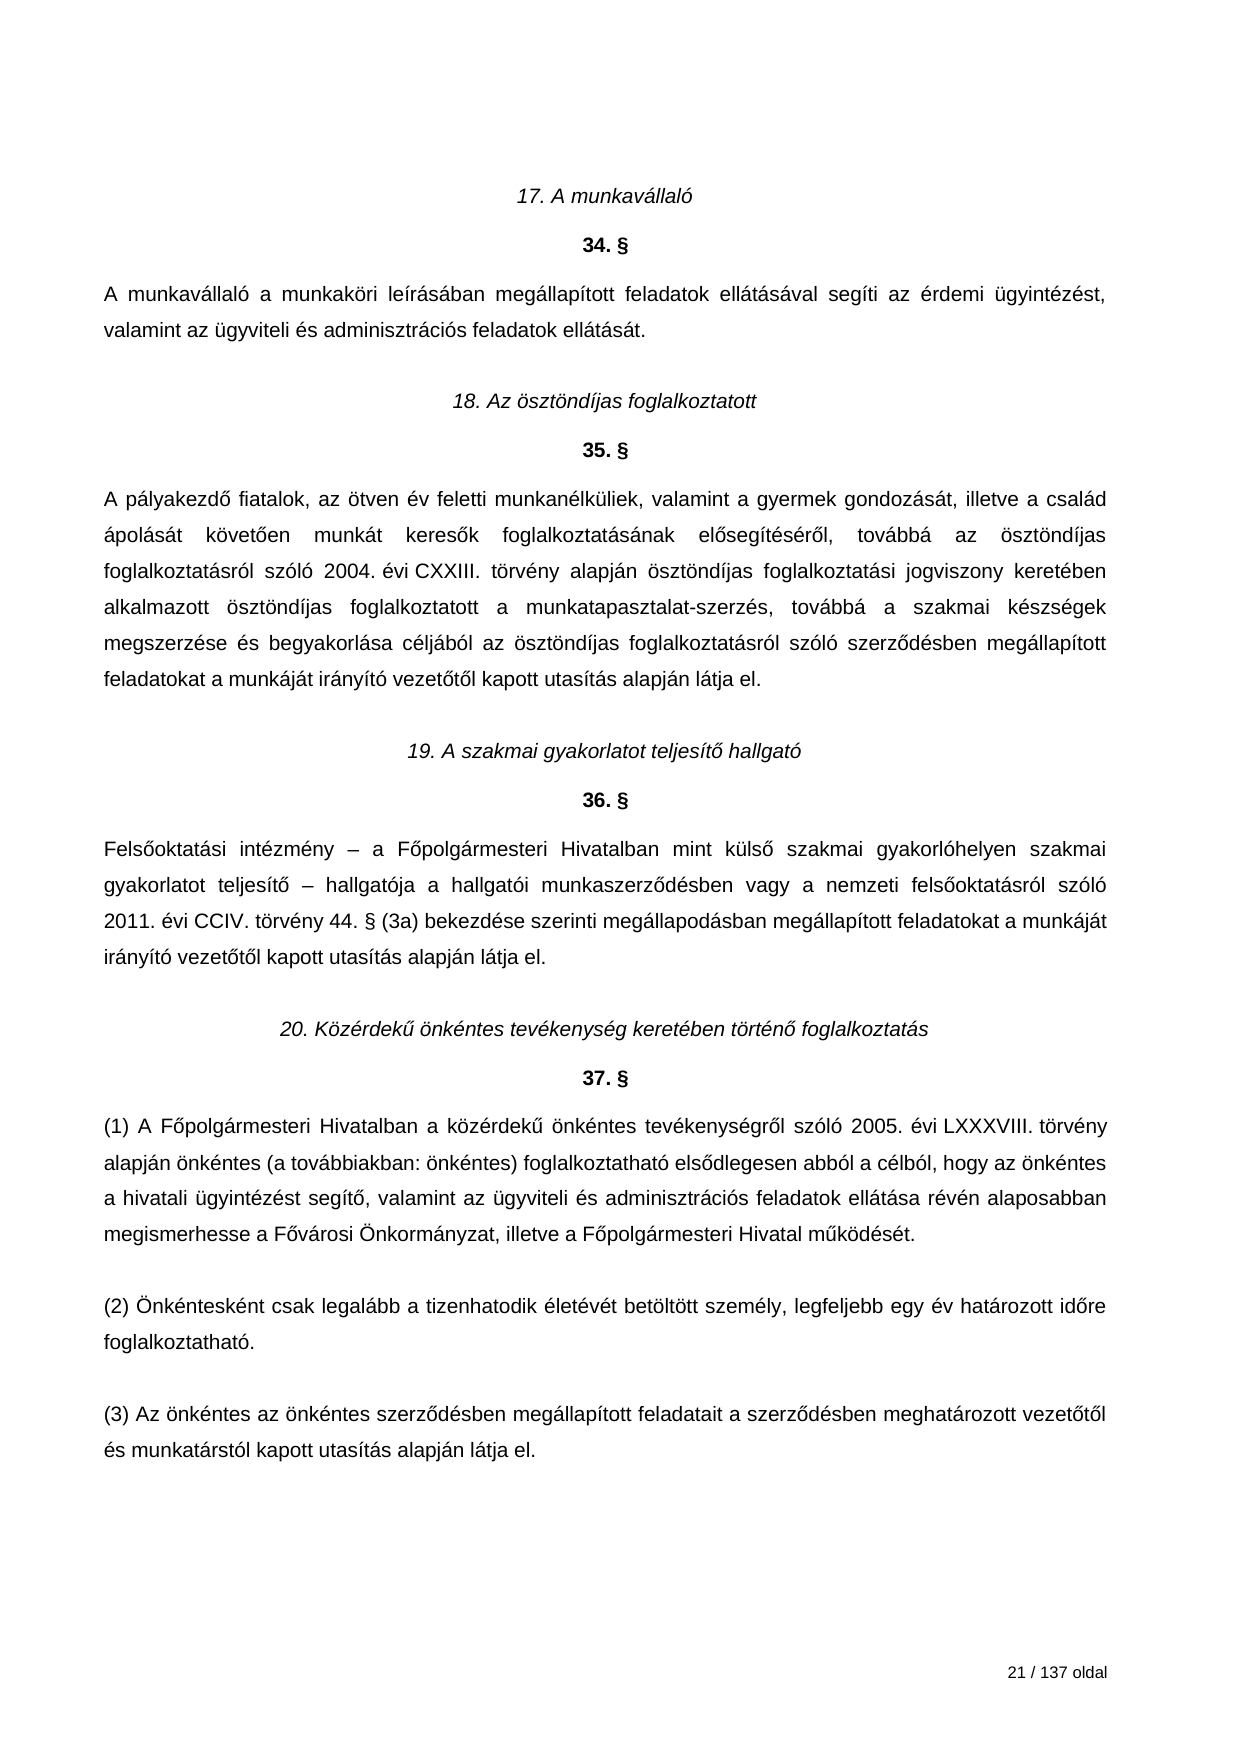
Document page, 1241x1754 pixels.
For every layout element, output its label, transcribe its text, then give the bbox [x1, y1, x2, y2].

text 36. § [103, 788, 1107, 812]
text A pályakezdő fiatalok, az ötven év feletti munkanélküliek, valamint a gyermek gondozását, illetve a család ápolását követően munkát keresők foglalkoztatásának elősegítéséről, továbbá az ösztöndíjas foglalkoztatásról szóló 2004. évi CXXIII. törvény alapján ösztöndíjas foglalkoztatási jogviszony keretében alkalmazott ösztöndíjas foglalkoztatott a munkatapasztalat-szerzés, továbbá a szakmai készségek megszerzése és begyakorlása céljából az ösztöndíjas foglalkoztatásról szóló szerződésben megállapított feladatokat a munkáját irányító vezetőtől kapott utasítás alapján látja el. [103, 487, 1107, 691]
text 37. § [103, 1065, 1107, 1089]
text 35. § [103, 438, 1107, 462]
text A munkavállaló a munkaköri leírásában megállapított feladatok ellátásával segíti az érdemi ügyintézést, valamint az ügyviteli és adminisztrációs feladatok ellátását. [103, 282, 1107, 341]
text 19. A szakmai gyakorlatot teljesítő hallgató [103, 739, 1107, 763]
text Felsőoktatási intézmény – a Főpolgármesteri Hivatalban mint külső szakmai gyakorlóhelyen szakmai gyakorlatot teljesítő – hallgatója a hallgatói munkaszerződésben vagy a nemzeti felsőoktatásról szóló 2011. évi CCIV. törvény 44. § (3a) bekezdése szerinti megállapodásban megállapított feladatokat a munkáját irányító vezetőtől kapott utasítás alapján látja el. [103, 837, 1107, 968]
text (1) A Főpolgármesteri Hivatalban a közérdekű önkéntes tevékenységről szóló 2005. évi LXXXVIII. törvény alapján önkéntes (a továbbiakban: önkéntes) foglalkoztatható elsődlegesen abból a célból, hogy az önkéntes a hivatali ügyintézést segítő, valamint az ügyviteli és adminisztrációs feladatok ellátása révén alaposabban megismerhesse a Fővárosi Önkormányzat, illetve a Főpolgármesteri Hivatal működését. [103, 1114, 1107, 1246]
text 18. Az ösztöndíjas foglalkoztatott [103, 389, 1107, 413]
text 20. Közérdekű önkéntes tevékenység keretében történő foglalkoztatás [103, 1016, 1107, 1040]
text 34. § [103, 233, 1107, 257]
text (3) Az önkéntes az önkéntes szerződésben megállapított feladatait a szerződésben meghatározott vezetőtől és munkatárstól kapott utasítás alapján látja el. [103, 1402, 1107, 1462]
text 17. A munkavállaló [103, 184, 1107, 208]
text (2) Önkéntesként csak legalább a tizenhatodik életévét betöltött személy, legfeljebb egy év határozott időre foglalkoztatható. [103, 1294, 1107, 1354]
